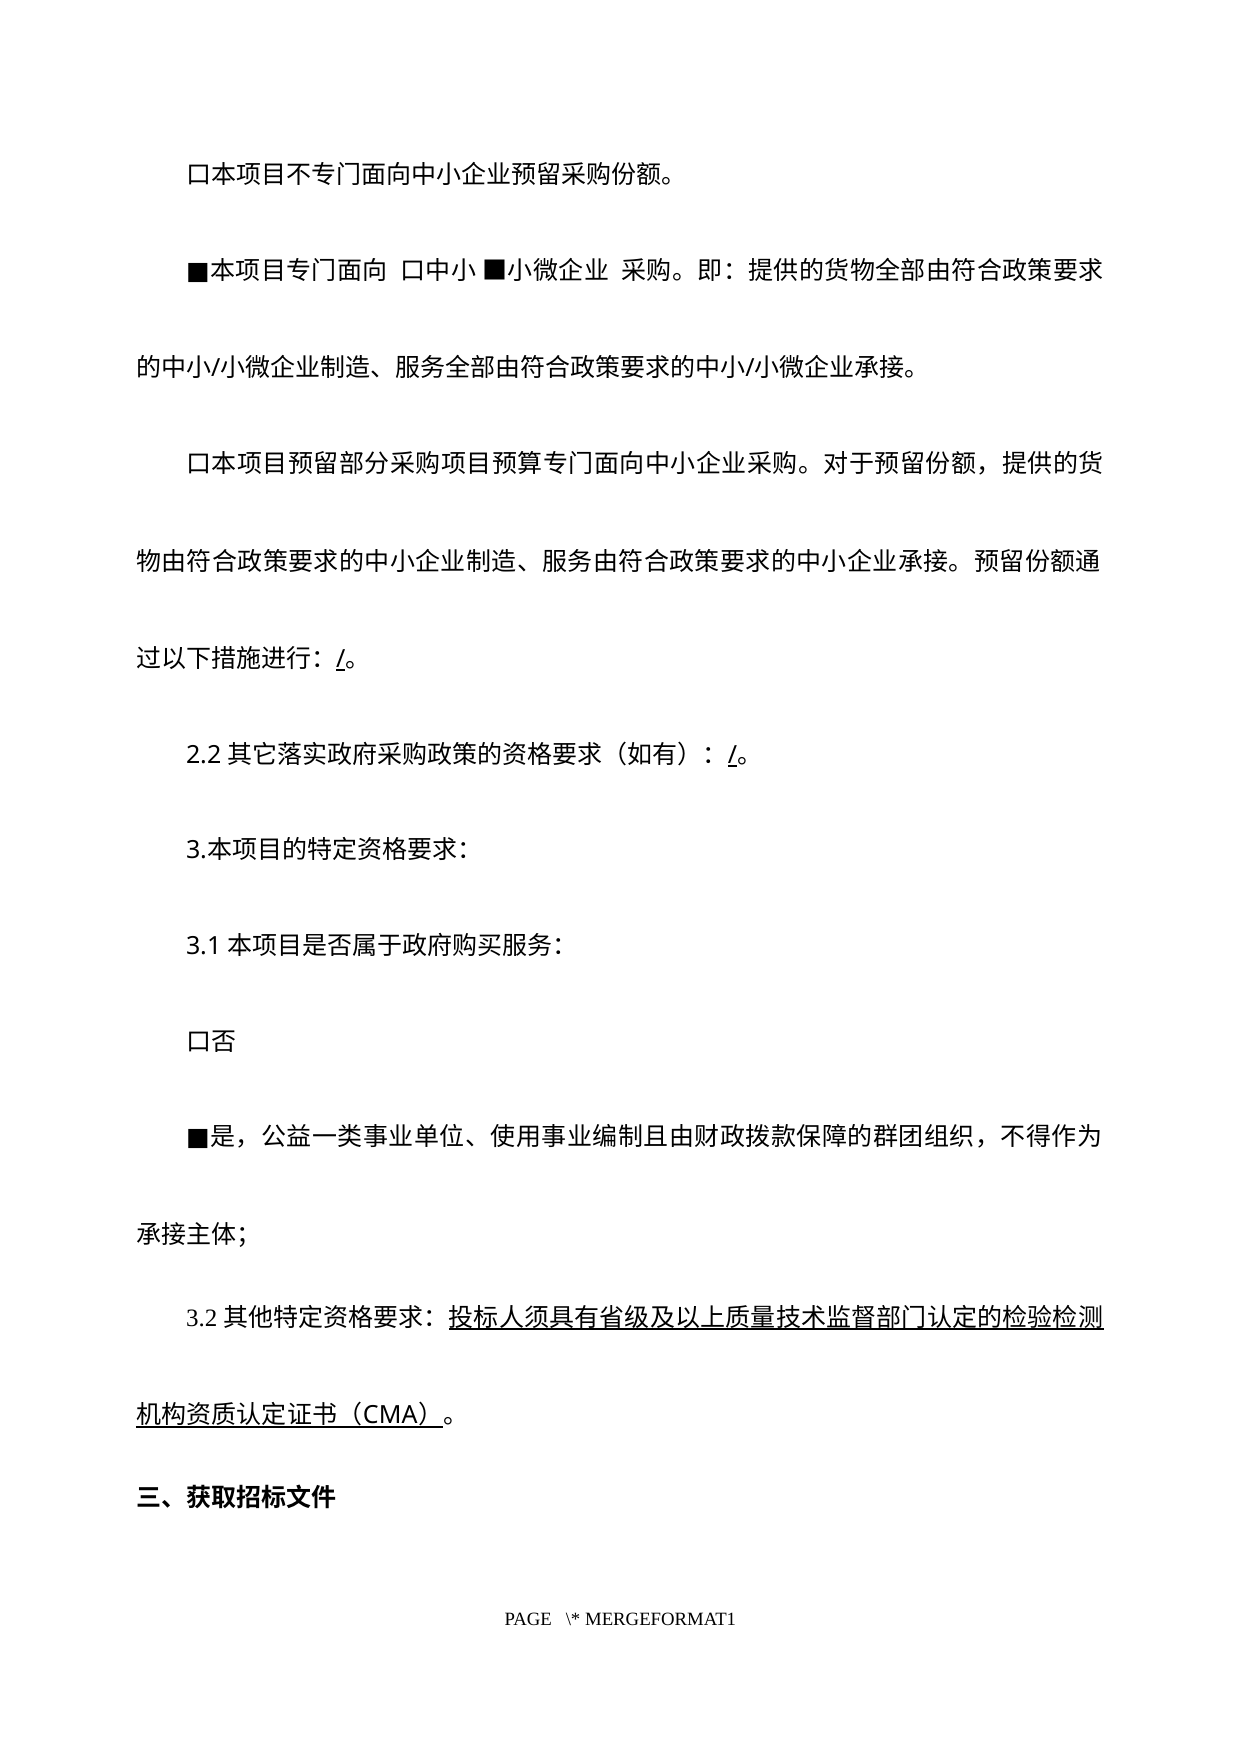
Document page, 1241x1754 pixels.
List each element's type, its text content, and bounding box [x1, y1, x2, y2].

text 3.本项目的特定资格要求： [136, 815, 1104, 880]
text 3.2 其他特定资格要求：投标人须具有省级及以上质量技术监督部门认定的检验检测机构资质认定证书（CMA）。 [136, 1283, 1104, 1445]
text 口本项目预留部分采购项目预算专门面向中小企业采购。对于预留份额，提供的货物由符合政策要求的中小企业制造、服务由符合政策要求的中小企业承接。预留份额通过以下措施进行：/。 [136, 429, 1104, 689]
text 三、获取招标文件 [136, 1463, 1104, 1528]
text 口否 [136, 1007, 1104, 1072]
text ■本项目专门面向 口中小 ■小微企业 采购。即：提供的货物全部由符合政策要求的中小/小微企业制造、服务全部由符合政策要求的中小/小微企业承接。 [136, 236, 1104, 398]
text ■是，公益一类事业单位、使用事业编制且由财政拨款保障的群团组织，不得作为承接主体； [136, 1102, 1104, 1265]
text 口本项目不专门面向中小企业预留采购份额。 [136, 140, 1104, 205]
text 3.1 本项目是否属于政府购买服务： [136, 911, 1104, 976]
text 2.2 其它落实政府采购政策的资格要求（如有）：/。 [136, 720, 1104, 785]
